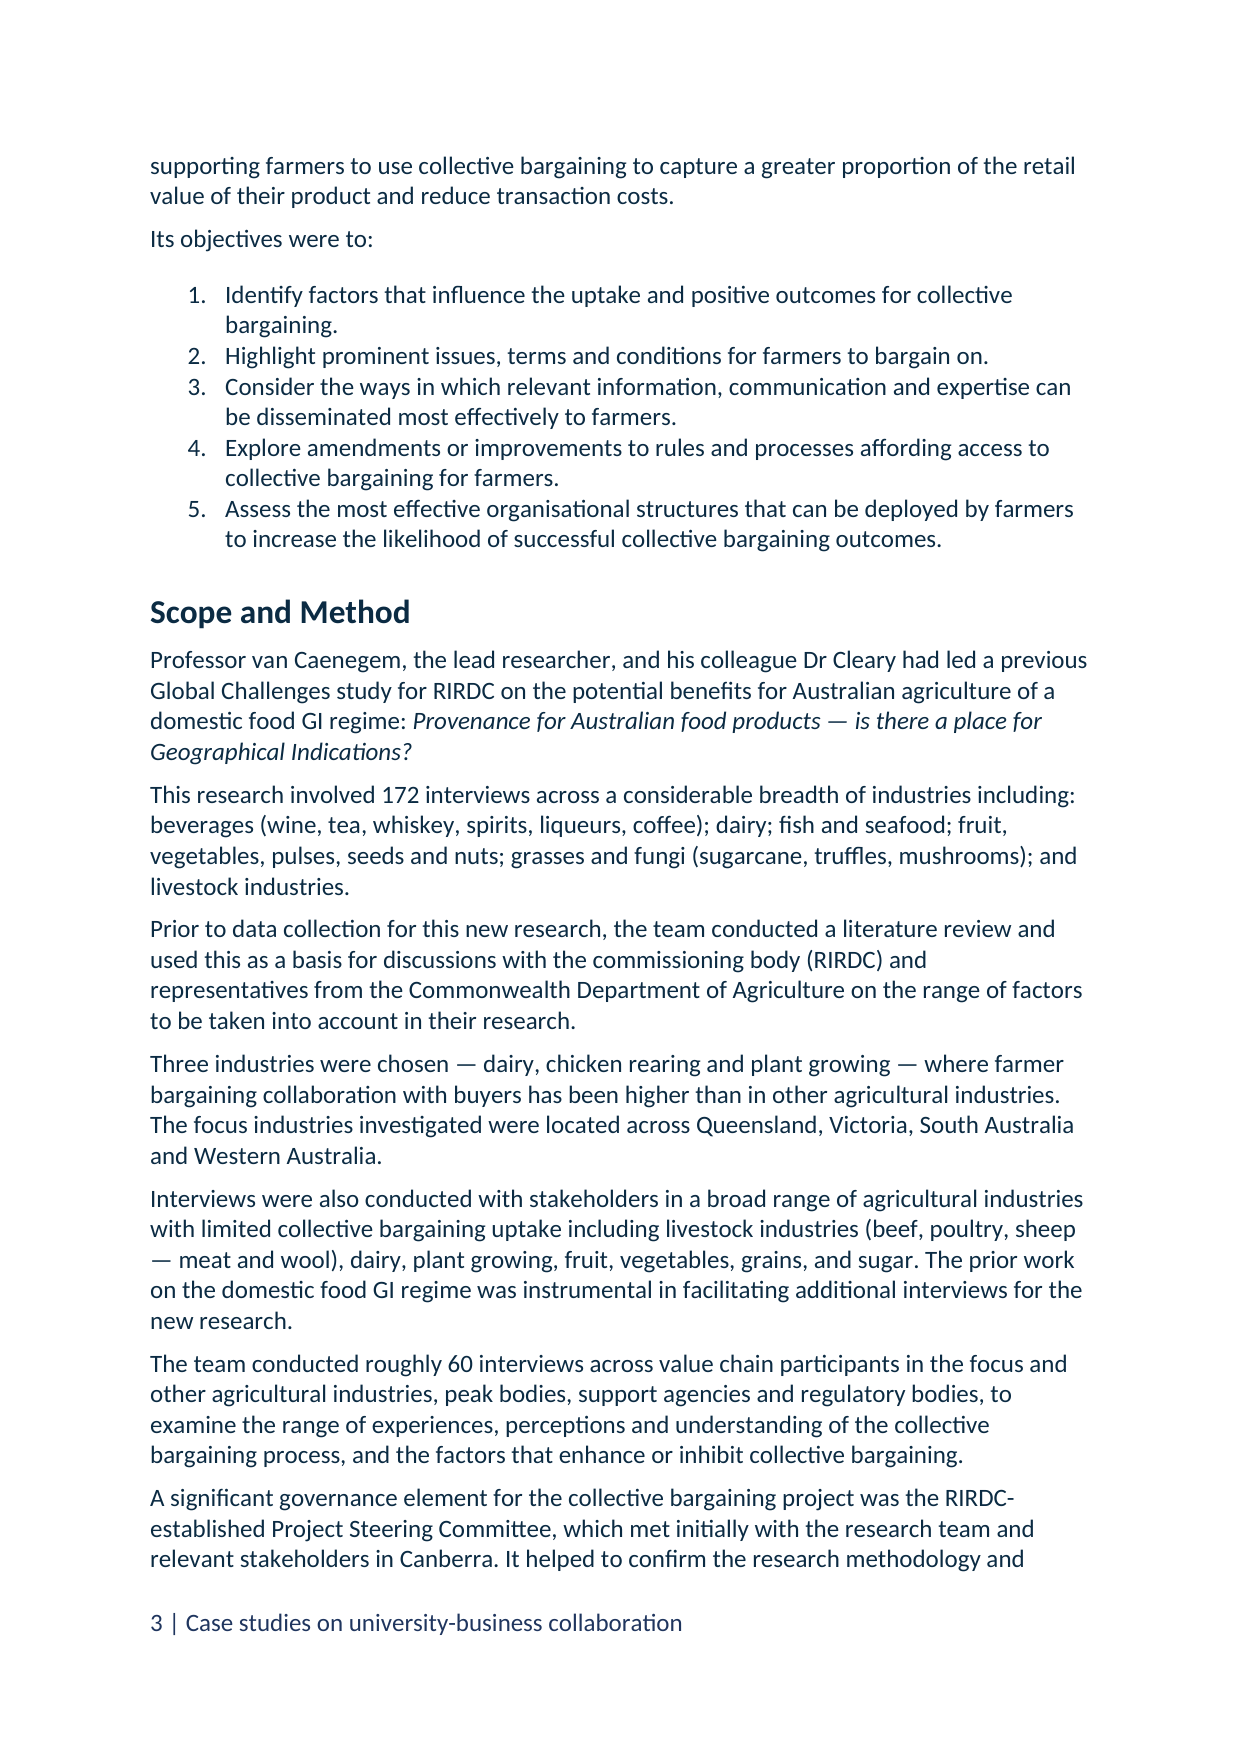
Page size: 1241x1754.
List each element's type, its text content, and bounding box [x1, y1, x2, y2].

text Interviews were also conducted with stakeholders in a broad range of agricultural industries with limited collective bargaining uptake including livestock industries (beef, poultry, sheep — meat and wool), dairy, plant growing, fruit, vegetables, grains, and sugar. The prior work on the domestic food GI regime was instrumental in facilitating additional interviews for the new research. [150, 1183, 1090, 1335]
text Its objectives were to: [150, 223, 1090, 254]
list Explore amendments or improvements to rules and processes affording access to collective bargaining for farmers. [187, 432, 1090, 493]
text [150, 1482, 1090, 1574]
text This research involved 172 interviews across a considerable breadth of industries including: beverages (wine, tea, whiskey, spirits, liqueurs, coffee); dairy; fish and seafood; fruit, vegetables, pulses, seeds and nuts; grasses and fungi (sugarcane, truffles, mushrooms); and livestock industries. [150, 779, 1090, 901]
list Consider the ways in which relevant information, communication and expertise can be disseminated most effectively to farmers. [187, 371, 1090, 432]
list Assess the most effective organisational structures that can be deployed by farmers to increase the likelihood of successful collective bargaining outcomes. [187, 493, 1090, 554]
text Professor van Caenegem, the lead researcher, and his colleague Dr Cleary had led a previous Global Challenges study for RIRDC on the potential benefits for Australian agriculture of a domestic food GI regime: Provenance for Australian food products — is there a place for Geographical Indications? [150, 644, 1090, 767]
text The team conducted roughly 60 interviews across value chain participants in the focus and other agricultural industries, peak bodies, support agencies and regulatory bodies, to examine the range of experiences, perceptions and understanding of the collective bargaining process, and the factors that enhance or inhibit collective bargaining. [150, 1348, 1090, 1470]
text Prior to data collection for this new research, the team conducted a literature review and used this as a basis for discussions with the commissioning body (RIRDC) and representatives from the Commonwealth Department of Agriculture on the range of factors to be taken into account in their research. [150, 914, 1090, 1036]
list Highlight prominent issues, terms and conditions for farmers to bargain on. [187, 340, 1090, 371]
list Identify factors that influence the uptake and positive outcomes for collective bargaining. [187, 279, 1090, 340]
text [150, 150, 1090, 211]
text Three industries were chosen — dairy, chicken rearing and plant growing — where farmer bargaining collaboration with buyers has been higher than in other agricultural industries. The focus industries investigated were located across Queensland, Victoria, South Australia and Western Australia. [150, 1048, 1090, 1170]
subtitle Scope and Method [150, 591, 1090, 632]
